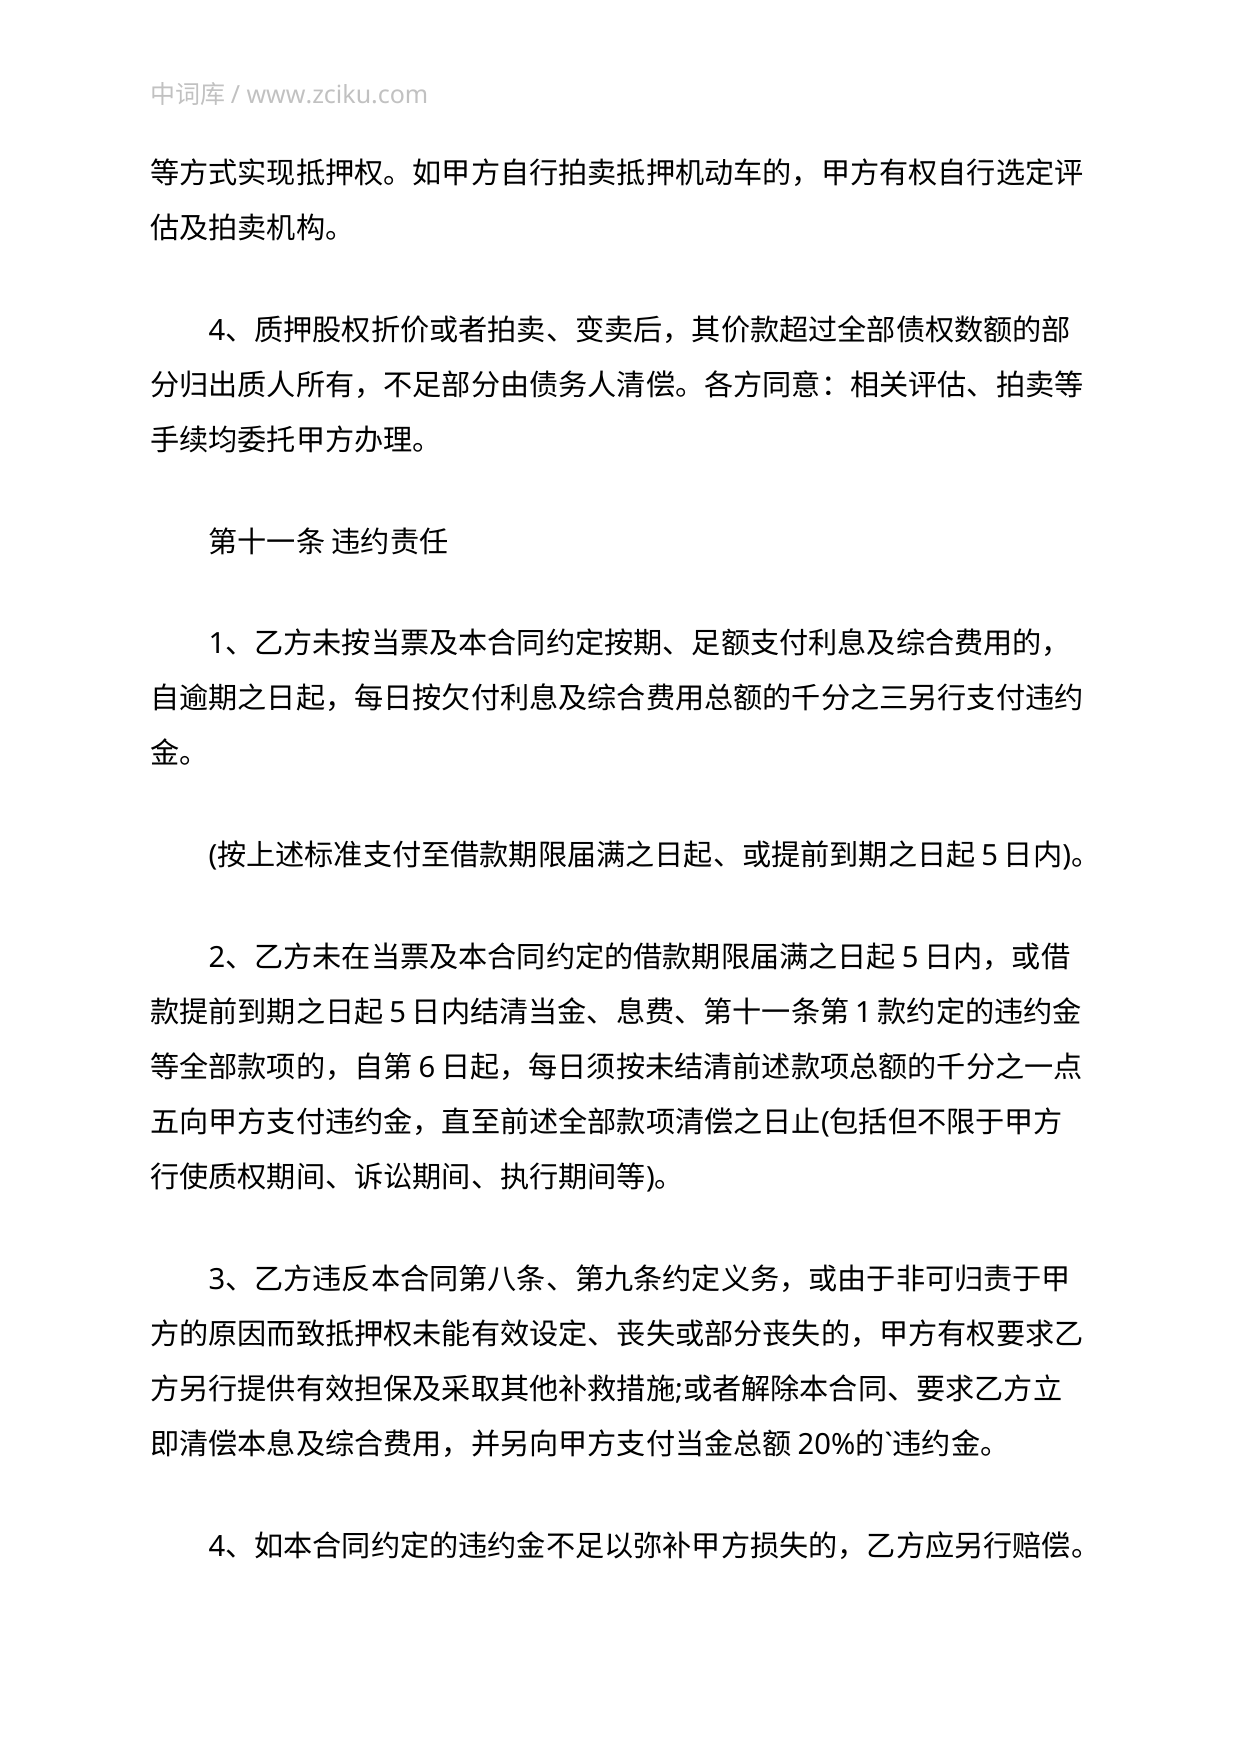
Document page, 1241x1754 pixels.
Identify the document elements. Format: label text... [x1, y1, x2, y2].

text 3、乙方违反本合同第八条、第九条约定义务，或由于非可归责于甲方的原因而致抵押权未能有效设定、丧失或部分丧失的，甲方有权要求乙方另行提供有效担保及采取其他补救措施;或者解除本合同、要求乙方立即清偿本息及综合费用，并另向甲方支付当金总额20%的`违约金。 [150, 1256, 1090, 1463]
text (按上述标准支付至借款期限届满之日起、或提前到期之日起5日内)。 [150, 832, 1090, 874]
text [150, 150, 1090, 247]
text 4、如本合同约定的违约金不足以弥补甲方损失的，乙方应另行赔偿。 [150, 1523, 1090, 1565]
text 2、乙方未在当票及本合同约定的借款期限届满之日起5日内，或借款提前到期之日起5日内结清当金、息费、第十一条第1款约定的违约金等全部款项的，自第6日起，每日须按未结清前述款项总额的千分之一点五向甲方支付违约金，直至前述全部款项清偿之日止(包括但不限于甲方行使质权期间、诉讼期间、执行期间等)。 [150, 934, 1090, 1196]
text 4、质押股权折价或者拍卖、变卖后，其价款超过全部债权数额的部分归出质人所有，不足部分由债务人清偿。各方同意：相关评估、拍卖等手续均委托甲方办理。 [150, 307, 1090, 459]
text 第十一条 违约责任 [150, 518, 1090, 561]
text 1、乙方未按当票及本合同约定按期、足额支付利息及综合费用的，自逾期之日起，每日按欠付利息及综合费用总额的千分之三另行支付违约金。 [150, 620, 1090, 772]
